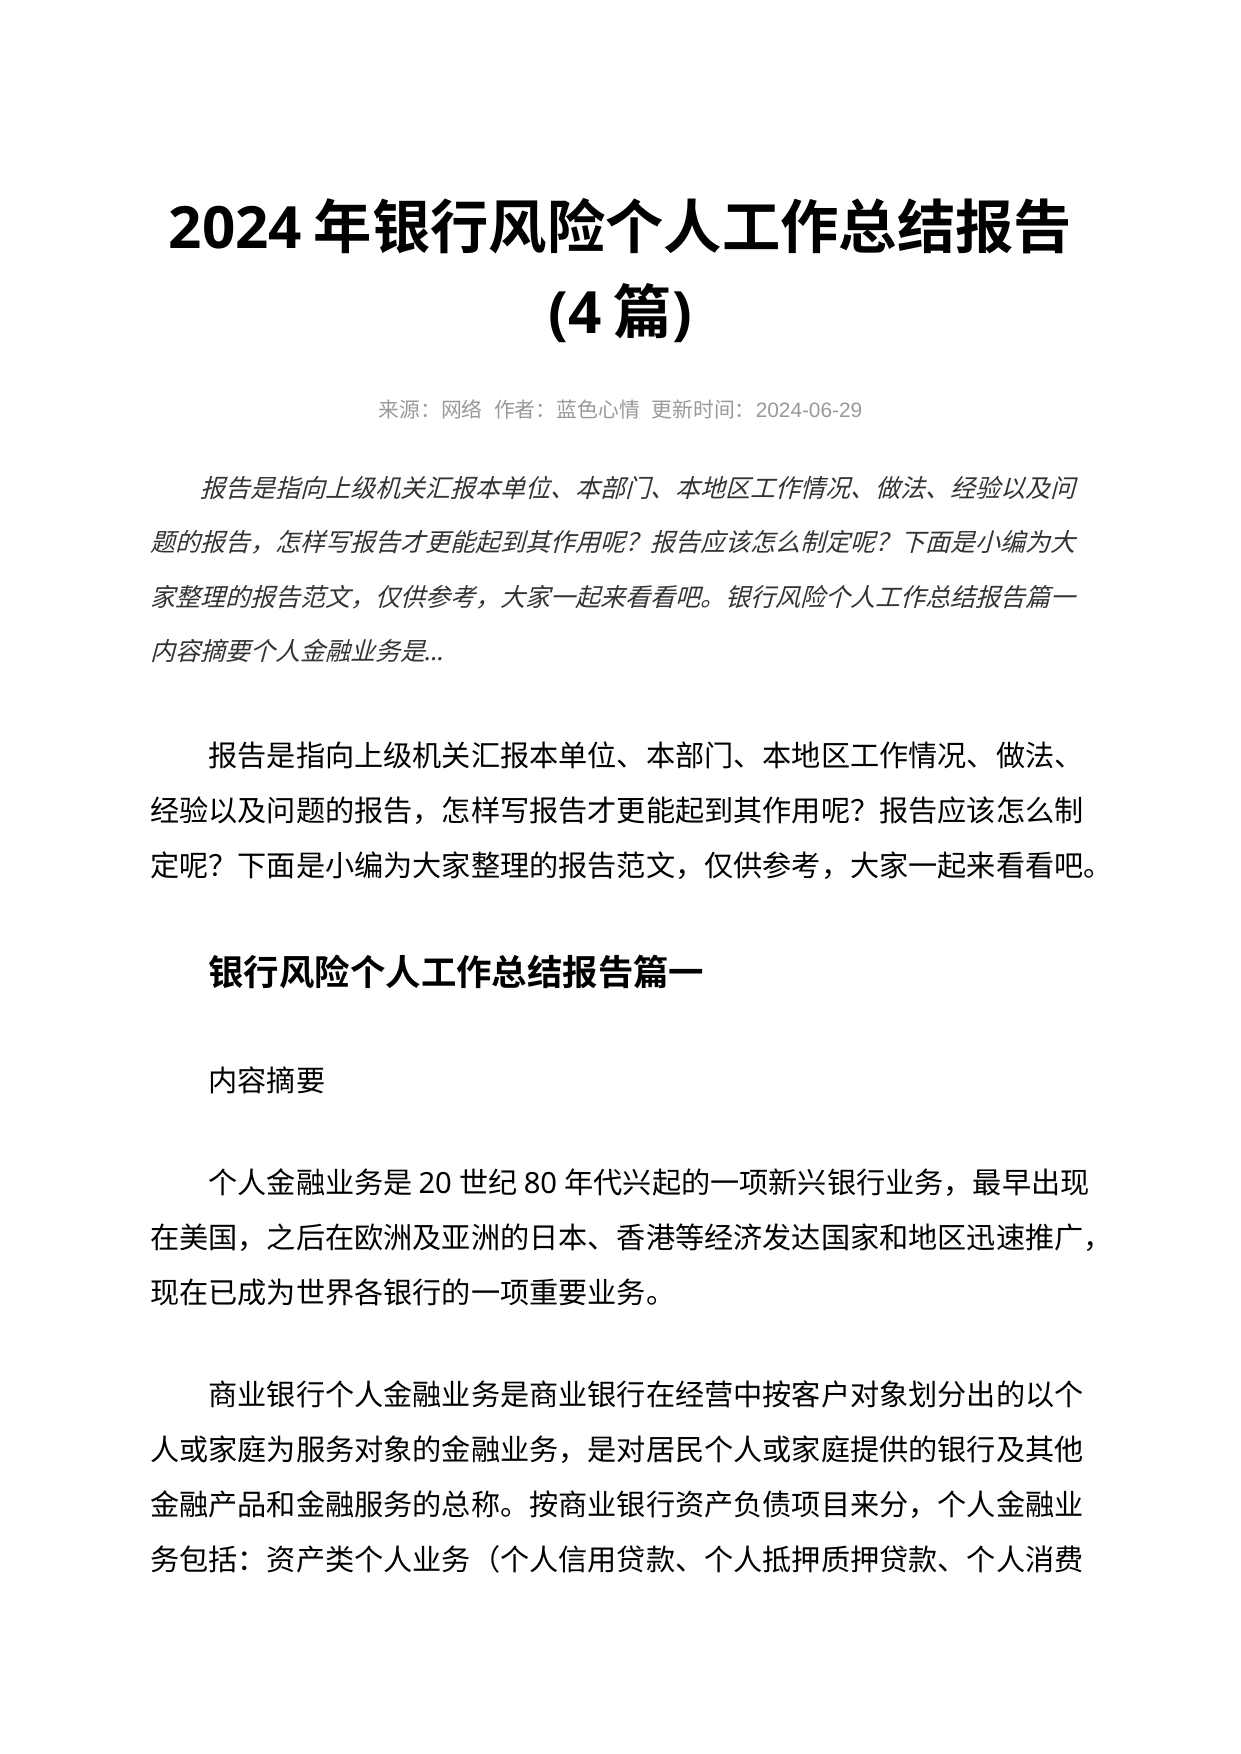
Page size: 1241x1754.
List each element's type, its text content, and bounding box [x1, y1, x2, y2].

text 个人金融业务是20 世纪80 年代兴起的一项新兴银行业务，最早出现在美国，之后在欧洲及亚洲的日本、香港等经济发达国家和地区迅速推广，现在已成为世界各银行的一项重要业务。 [150, 1160, 1090, 1312]
text 报告是指向上级机关汇报本单位、本部门、本地区工作情况、做法、经验以及问题的报告，怎样写报告才更能起到其作用呢？报告应该怎么制定呢？下面是小编为大家整理的报告范文，仅供参考，大家一起来看看吧。 [150, 733, 1090, 885]
subtitle 2024年银行风险个人工作总结报告(4篇) [150, 181, 1090, 351]
text 内容摘要 [150, 1058, 1090, 1100]
text 银行风险个人工作总结报告篇一 [150, 944, 1090, 996]
text 报告是指向上级机关汇报本单位、本部门、本地区工作情况、做法、经验以及问题的报告，怎样写报告才更能起到其作用呢？报告应该怎么制定呢？下面是小编为大家整理的报告范文，仅供参考，大家一起来看看吧。银行风险个人工作总结报告篇一内容摘要个人金融业务是... [150, 468, 1090, 668]
text 来源：网络 作者：蓝色心情 更新时间：2024-06-29 [150, 398, 1090, 422]
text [150, 1371, 1090, 1578]
